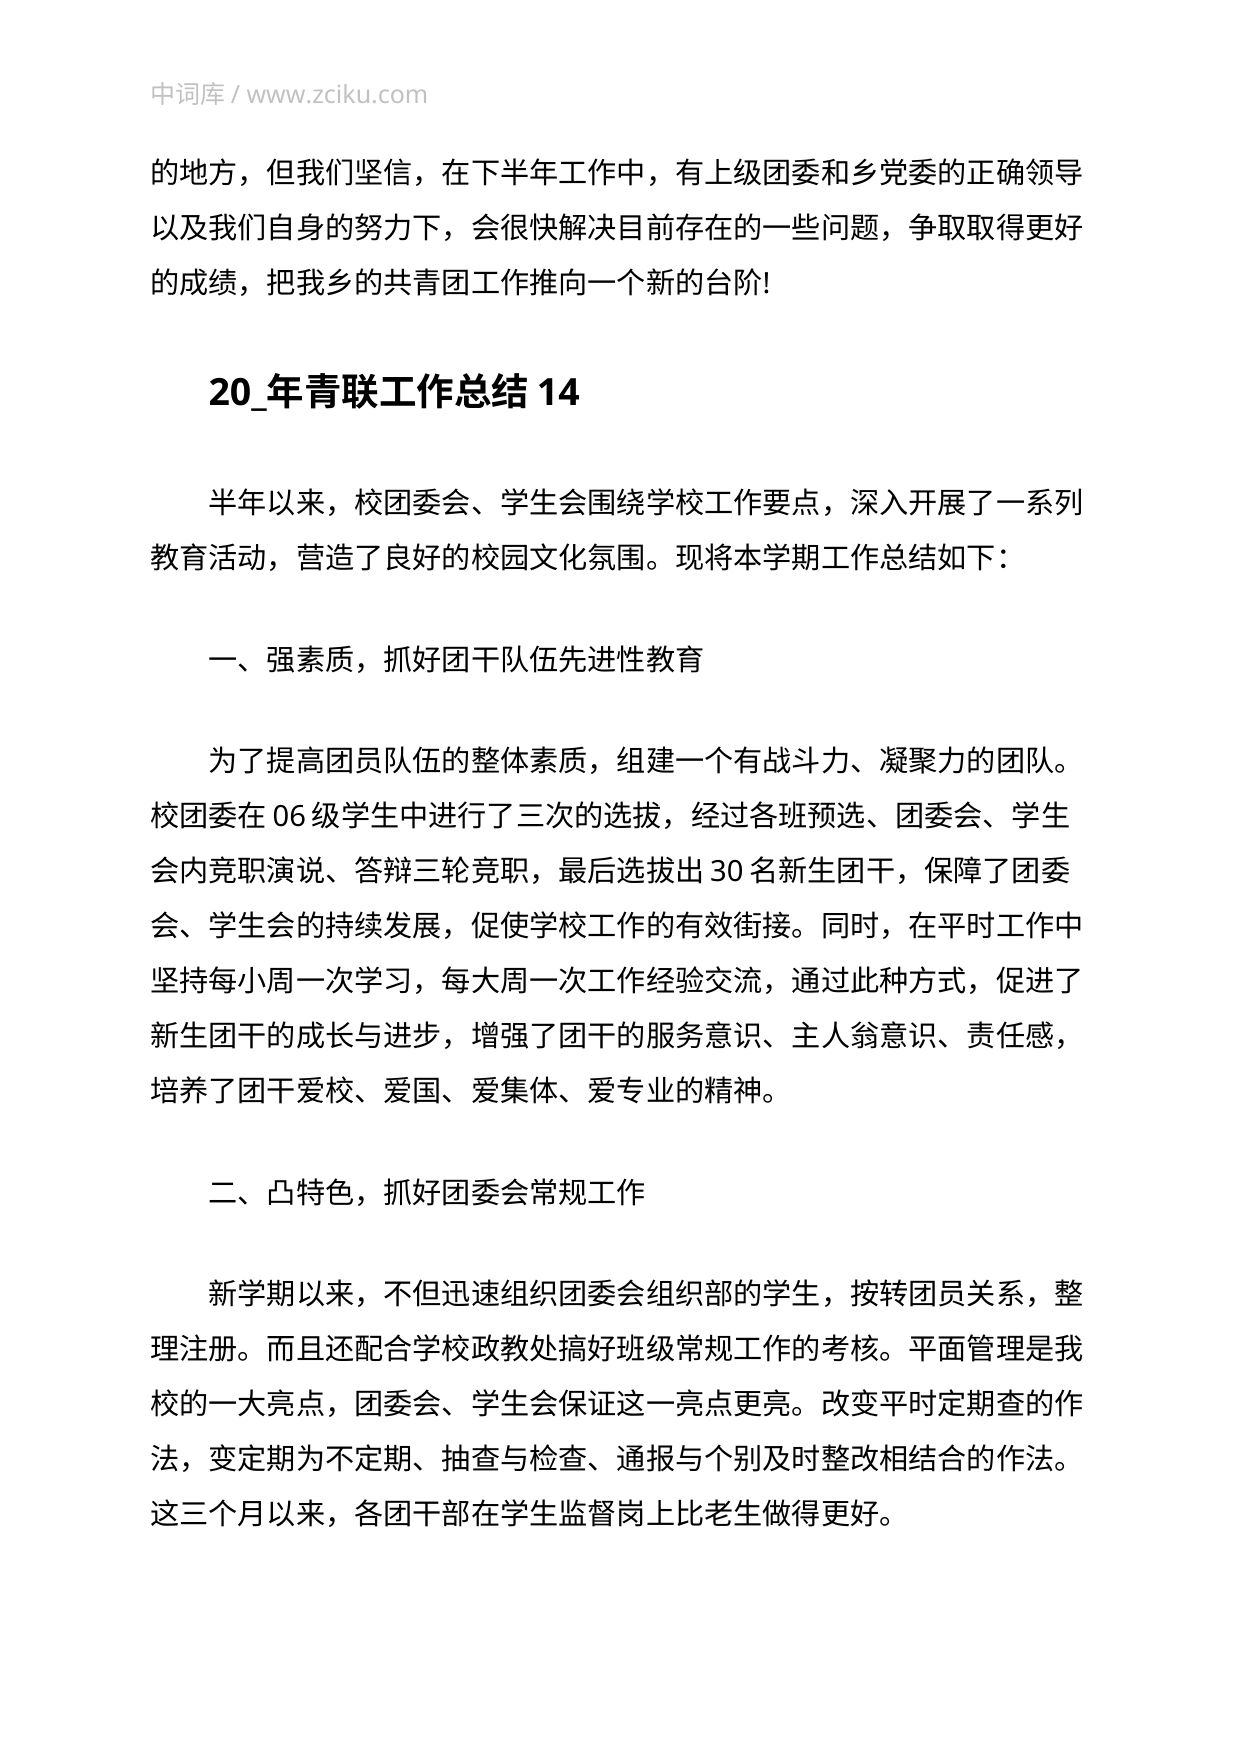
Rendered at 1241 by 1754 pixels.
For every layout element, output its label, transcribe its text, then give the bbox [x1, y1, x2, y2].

text 一、强素质，抓好团干队伍先进性教育 [150, 636, 1090, 678]
text 为了提高团员队伍的整体素质，组建一个有战斗力、凝聚力的团队。校团委在06级学生中进行了三次的选拔，经过各班预选、团委会、学生会内竞职演说、答辩三轮竞职，最后选拔出30名新生团干，保障了团委会、学生会的持续发展，促使学校工作的有效街接。同时，在平时工作中坚持每小周一次学习，每大周一次工作经验交流，通过此种方式，促进了新生团干的成长与进步，增强了团干的服务意识、主人翁意识、责任感，培养了团干爱校、爱国、爱集体、爱专业的精神。 [150, 738, 1090, 1110]
text 二、凸特色，抓好团委会常规工作 [150, 1169, 1090, 1211]
text 20_年青联工作总结14 [150, 362, 1090, 416]
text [150, 150, 1090, 302]
text 新学期以来，不但迅速组织团委会组织部的学生，按转团员关系，整理注册。而且还配合学校政教处搞好班级常规工作的考核。平面管理是我校的一大亮点，团委会、学生会保证这一亮点更亮。改变平时定期查的作法，变定期为不定期、抽查与检查、通报与个别及时整改相结合的作法。这三个月以来，各团干部在学生监督岗上比老生做得更好。 [150, 1271, 1090, 1533]
text 半年以来，校团委会、学生会围绕学校工作要点，深入开展了一系列教育活动，营造了良好的校园文化氛围。现将本学期工作总结如下： [150, 479, 1090, 577]
